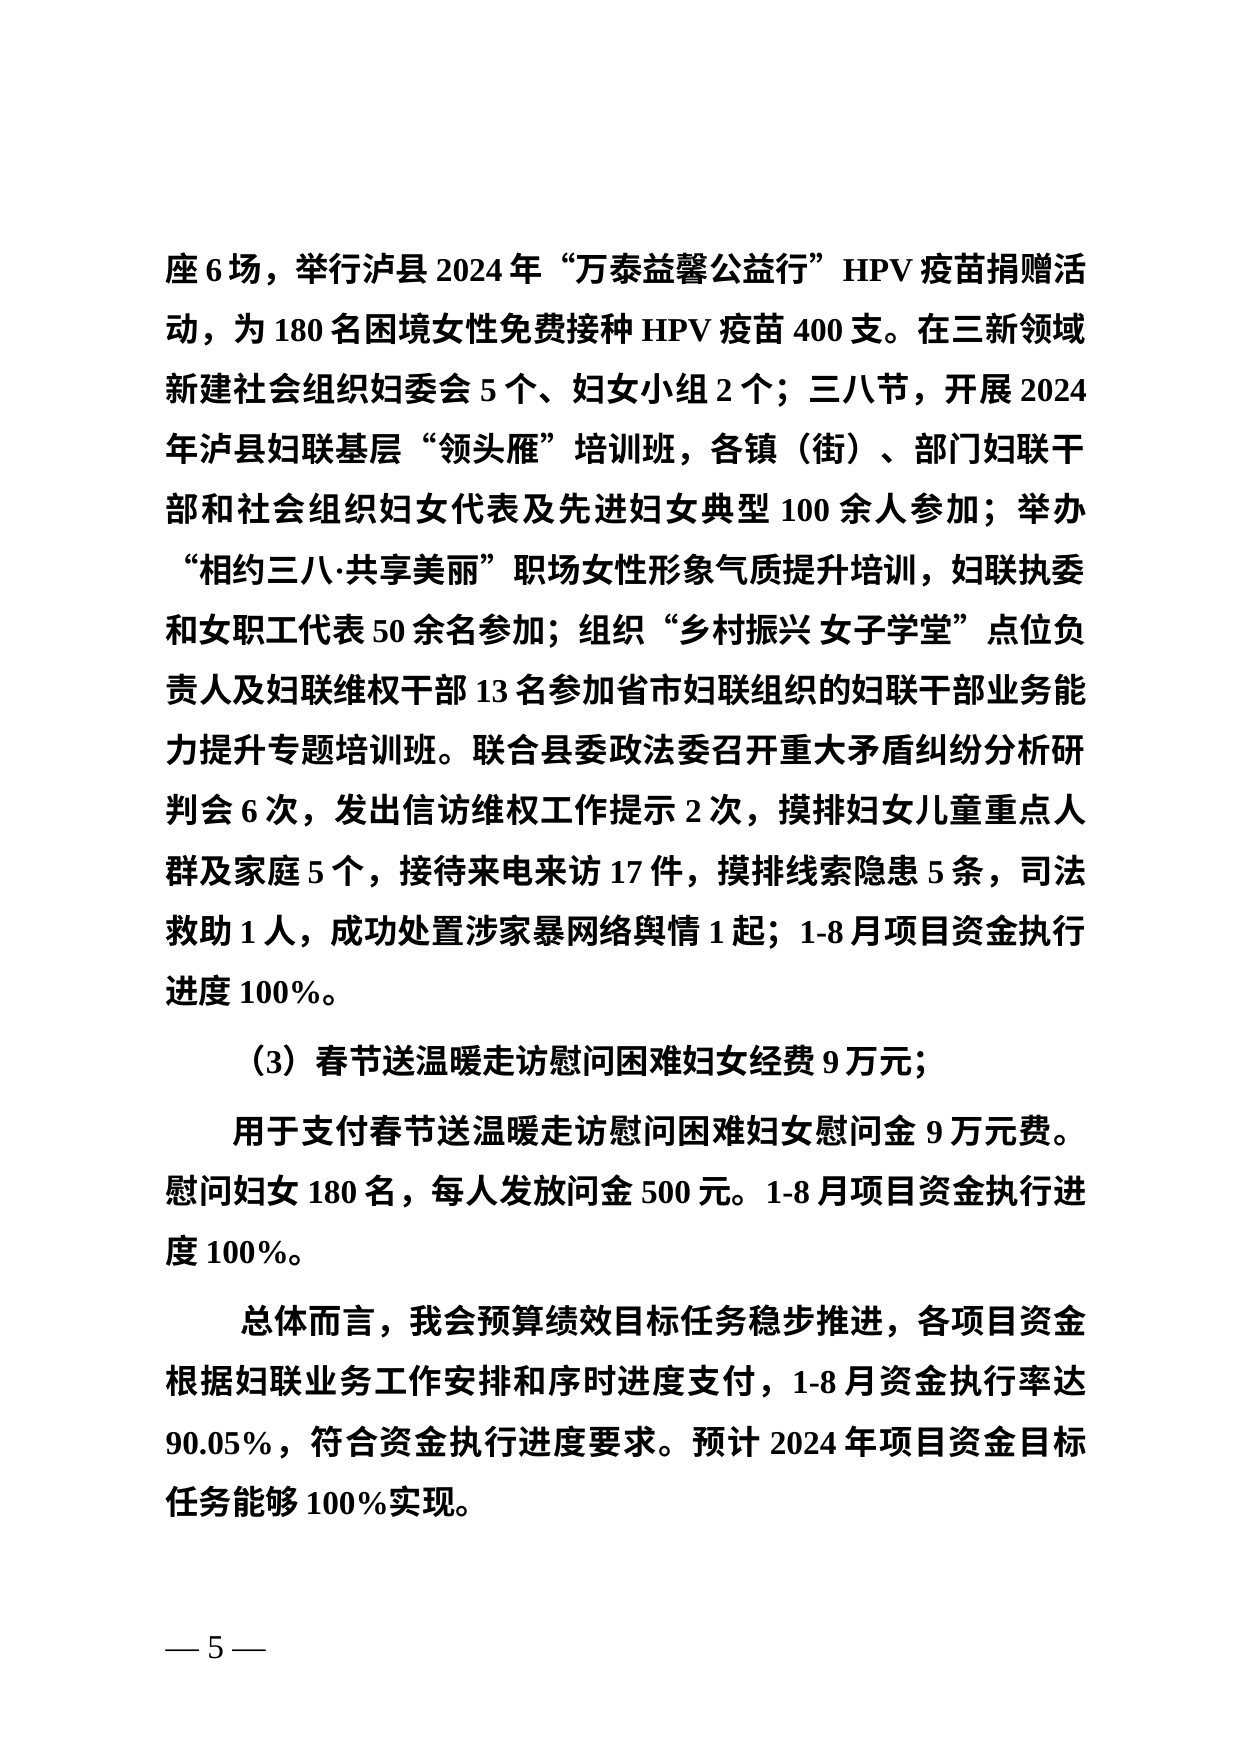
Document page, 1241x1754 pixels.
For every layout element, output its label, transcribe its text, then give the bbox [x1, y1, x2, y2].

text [165, 233, 1087, 1016]
text （3）春节送温暖走访慰问困难妇女经费9万元； [165, 1025, 1087, 1086]
text 总体而言，我会预算绩效目标任务稳步推进，各项目资金根据妇联业务工作安排和序时进度支付，1-8月资金执行率达90.05%，符合资金执行进度要求。预计2024年项目资金目标任务能够100%实现。 [165, 1286, 1087, 1526]
text 用于支付春节送温暖走访慰问困难妇女慰问金9万元费。慰问妇女180名，每人发放问金500元。1-8月项目资金执行进度100%。 [165, 1095, 1087, 1276]
